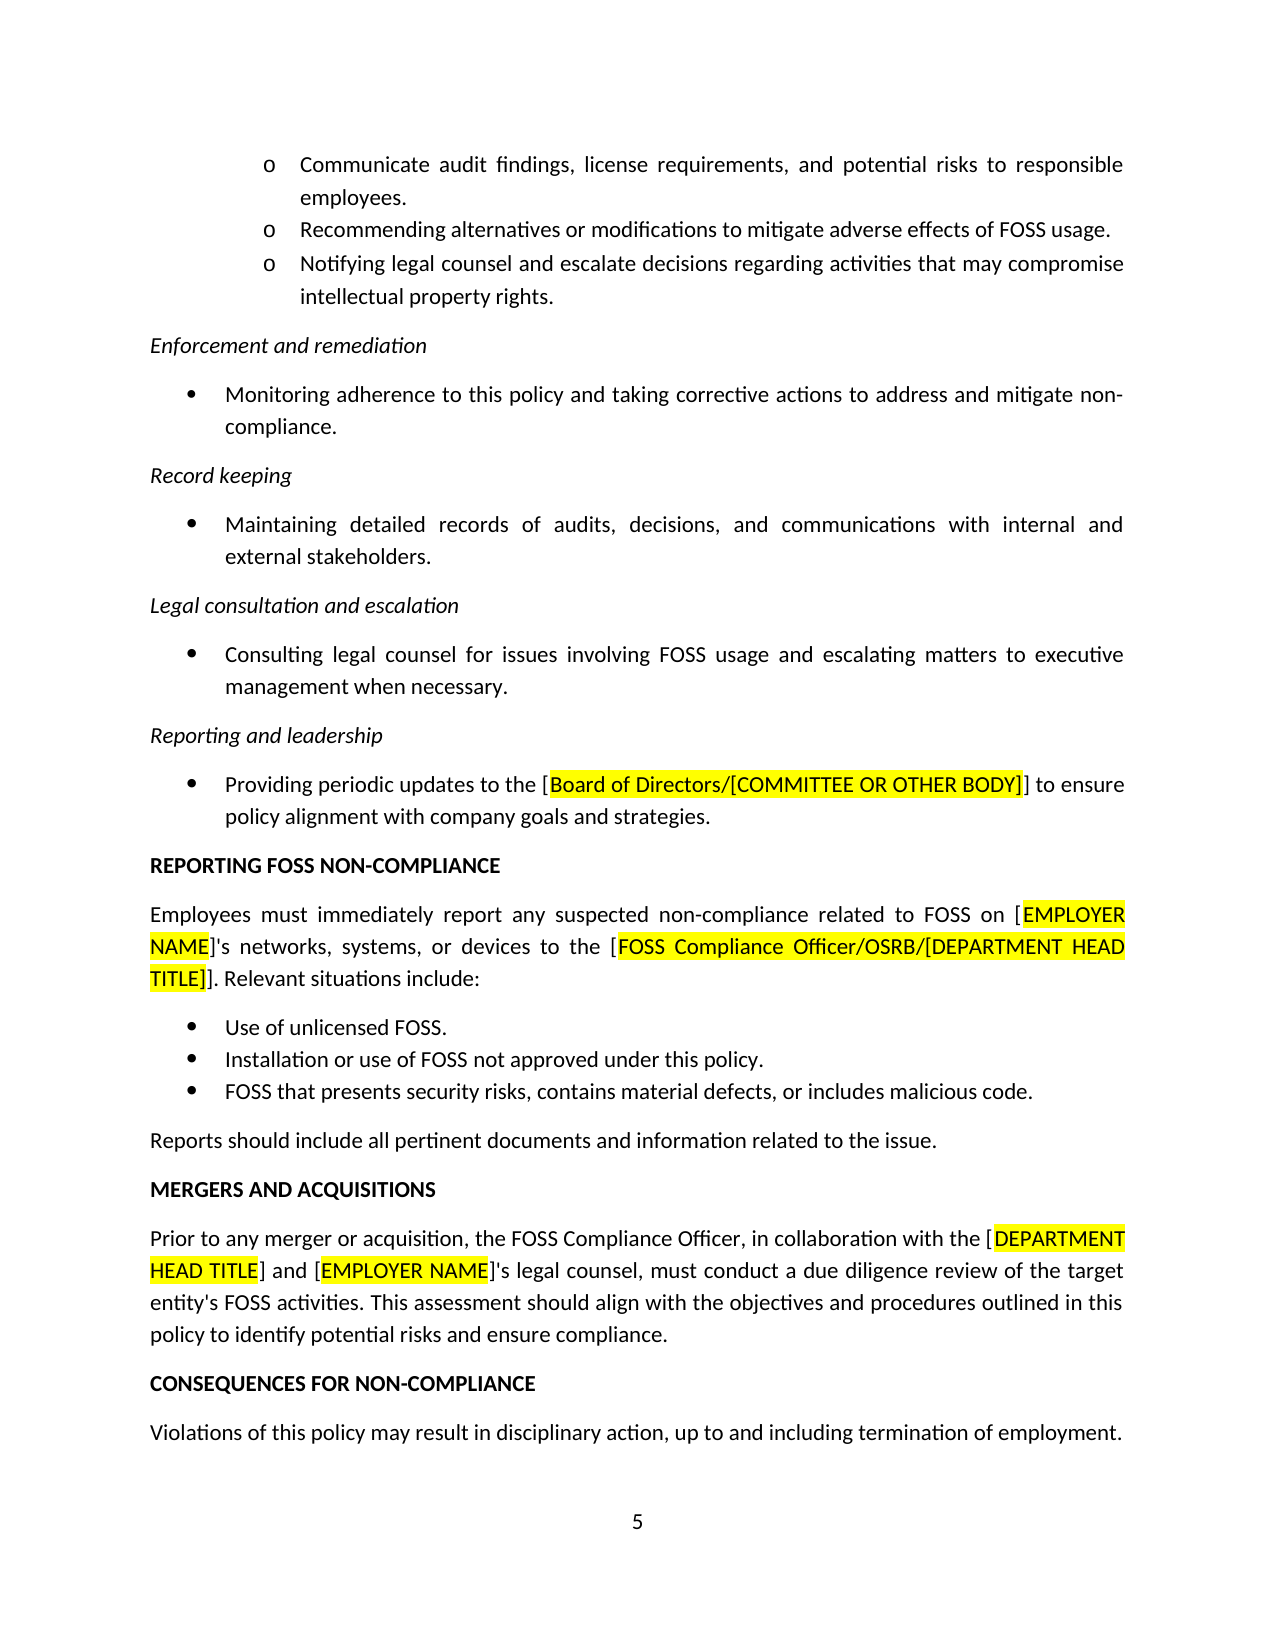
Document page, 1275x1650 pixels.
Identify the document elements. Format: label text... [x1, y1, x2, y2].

text REPORTING FOSS NON-COMPLIANCE [150, 851, 1125, 879]
text Reports should include all pertinent documents and information related to the issue. [150, 1126, 1125, 1154]
text Reporting and leadership [150, 721, 1125, 749]
text MERGERS AND ACQUISITIONS [150, 1175, 1125, 1203]
list Use of unlicensed FOSS. [187, 1013, 1125, 1041]
list Installation or use of FOSS not approved under this policy. [187, 1045, 1125, 1073]
list Consulting legal counsel for issues involving FOSS usage and escalating matters to executive management when necessary. [187, 640, 1125, 700]
list Recommending alternatives or modifications to mitigate adverse effects of FOSS usage. [262, 216, 1125, 245]
text Enforcement and remediation [150, 331, 1125, 359]
text Record keeping [150, 461, 1125, 489]
text Prior to any merger or acquisition, the FOSS Compliance Officer, in collaboration with the [DEPARTMENT HEAD TITLE] and [EMPLOYER NAME]'s legal counsel, must conduct a due diligence review of the target entity's FOSS activities. This assessment should align with the objectives and procedures outlined in this policy to identify potential risks and ensure compliance. [150, 1224, 1125, 1348]
text CONSEQUENCES FOR NON-COMPLIANCE [150, 1369, 1125, 1397]
list FOSS that presents security risks, contains material defects, or includes malicious code. [187, 1077, 1125, 1105]
text Violations of this policy may result in disciplinary action, up to and including termination of employment. [150, 1418, 1125, 1446]
list Providing periodic updates to the [Board of Directors/[COMMITTEE OR OTHER BODY]] to ensure policy alignment with company goals and strategies. [187, 770, 1125, 830]
text Employees must immediately report any suspected non-compliance related to FOSS on [EMPLOYER NAME]'s networks, systems, or devices to the [FOSS Compliance Officer/OSRB/[DEPARTMENT HEAD TITLE]]. Relevant situations include: [150, 900, 1125, 992]
list Communicate audit findings, license requirements, and potential risks to responsible employees. [262, 150, 1125, 211]
list Monitoring adherence to this policy and taking corrective actions to address and mitigate non-compliance. [187, 380, 1125, 440]
list Maintaining detailed records of audits, decisions, and communications with internal and external stakeholders. [187, 510, 1125, 570]
list Notifying legal counsel and escalate decisions regarding activities that may compromise intellectual property rights. [262, 249, 1125, 310]
text Legal consultation and escalation [150, 591, 1125, 619]
